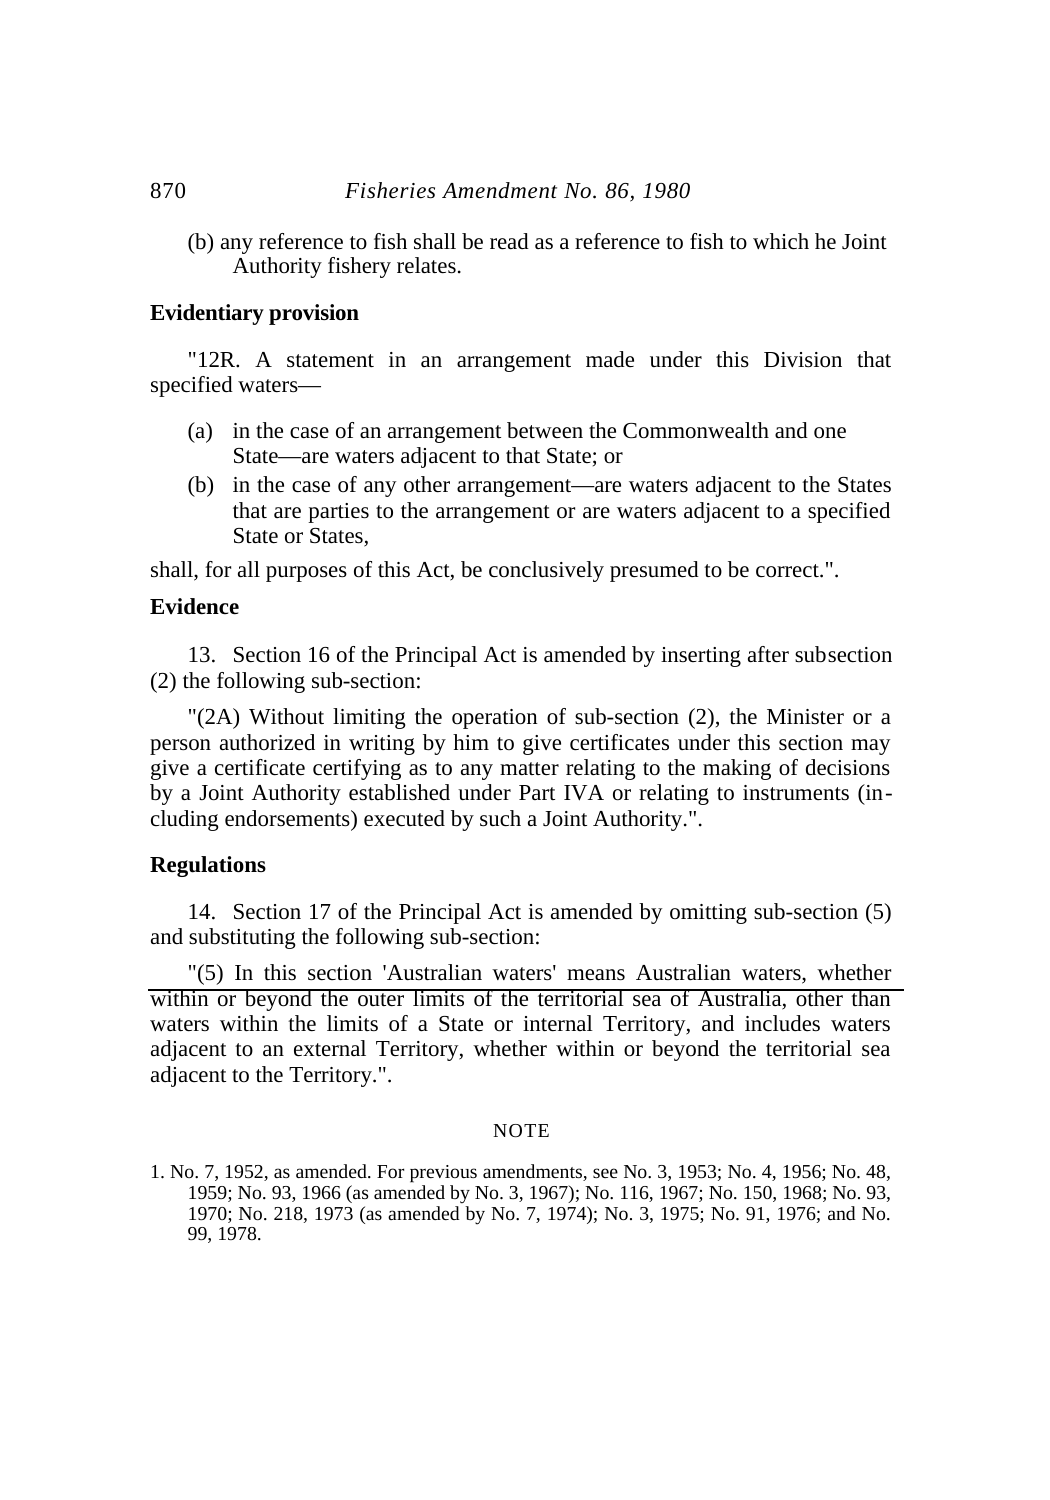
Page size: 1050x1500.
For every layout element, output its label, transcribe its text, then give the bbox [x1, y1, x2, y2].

text (b) any reference to fish shall be read as a reference to fish to which he Joint Authority fishery relates. [187, 230, 892, 279]
list in the case of an arrangement between the Commonwealth and one State—are waters adjacent to that State; or [187, 418, 892, 469]
list Section 16 of the Principal Act is amended by inserting after subsection (2) the following sub-section: [150, 643, 892, 693]
text "(5) In this section 'Australian waters' means Australian waters, whether within or beyond the outer limits of the territorial sea of Australia, other than waters within the limits of a State or internal Territory, and includes waters adjacent to an external Territory, whether within or beyond the territorial sea adjacent to the Territory.". [150, 961, 892, 989]
list in the case of any other arrangement—are waters adjacent to the States that are parties to the arrangement or are waters adjacent to a specified State or States, [187, 472, 892, 548]
text shall, for all purposes of this Act, be conclusively presumed to be correct.". Evidence [150, 548, 847, 622]
text 1. No. 7, 1952, as amended. For previous amendments, see No. 3, 1953; No. 4, 1956; No. 48, 1959; No. 93, 1966 (as amended by No. 3, 1967); No. 116, 1967; No. 150, 1968; No. 93, 1970; No. 218, 1973 (as amended by No. 7, 1974); No. 3, 1975; No. 91, 1976; and No. 99, 1978. [150, 1162, 892, 1245]
text NOTE [150, 1120, 892, 1141]
list Section 17 of the Principal Act is amended by omitting sub-section (5) and substituting the following sub-section: [150, 899, 892, 949]
text "12R. A statement in an arrangement made under this Division that specified waters— [150, 347, 892, 397]
text "(2A) Without limiting the operation of sub-section (2), the Minister or a person authorized in writing by him to give certificates under this section may give a certificate certifying as to any matter relating to the making of decisions by a Joint Authority established under Part IVA or relating to instruments (including endorsements) executed by such a Joint Authority.". [150, 704, 892, 831]
text Regulations [150, 852, 892, 878]
text 870 Fisheries Amendment No. 86, 1980 [150, 178, 892, 203]
text "(5) In this section 'Australian waters' means Australian waters, whether within or beyond the outer limits of the territorial sea of Australia, other than waters within the limits of a State or internal Territory, and includes waters adjacent to an external Territory, whether within or beyond the territorial sea adjacent to the Territory.". [150, 991, 892, 1087]
text Evidentiary provision [150, 300, 892, 326]
